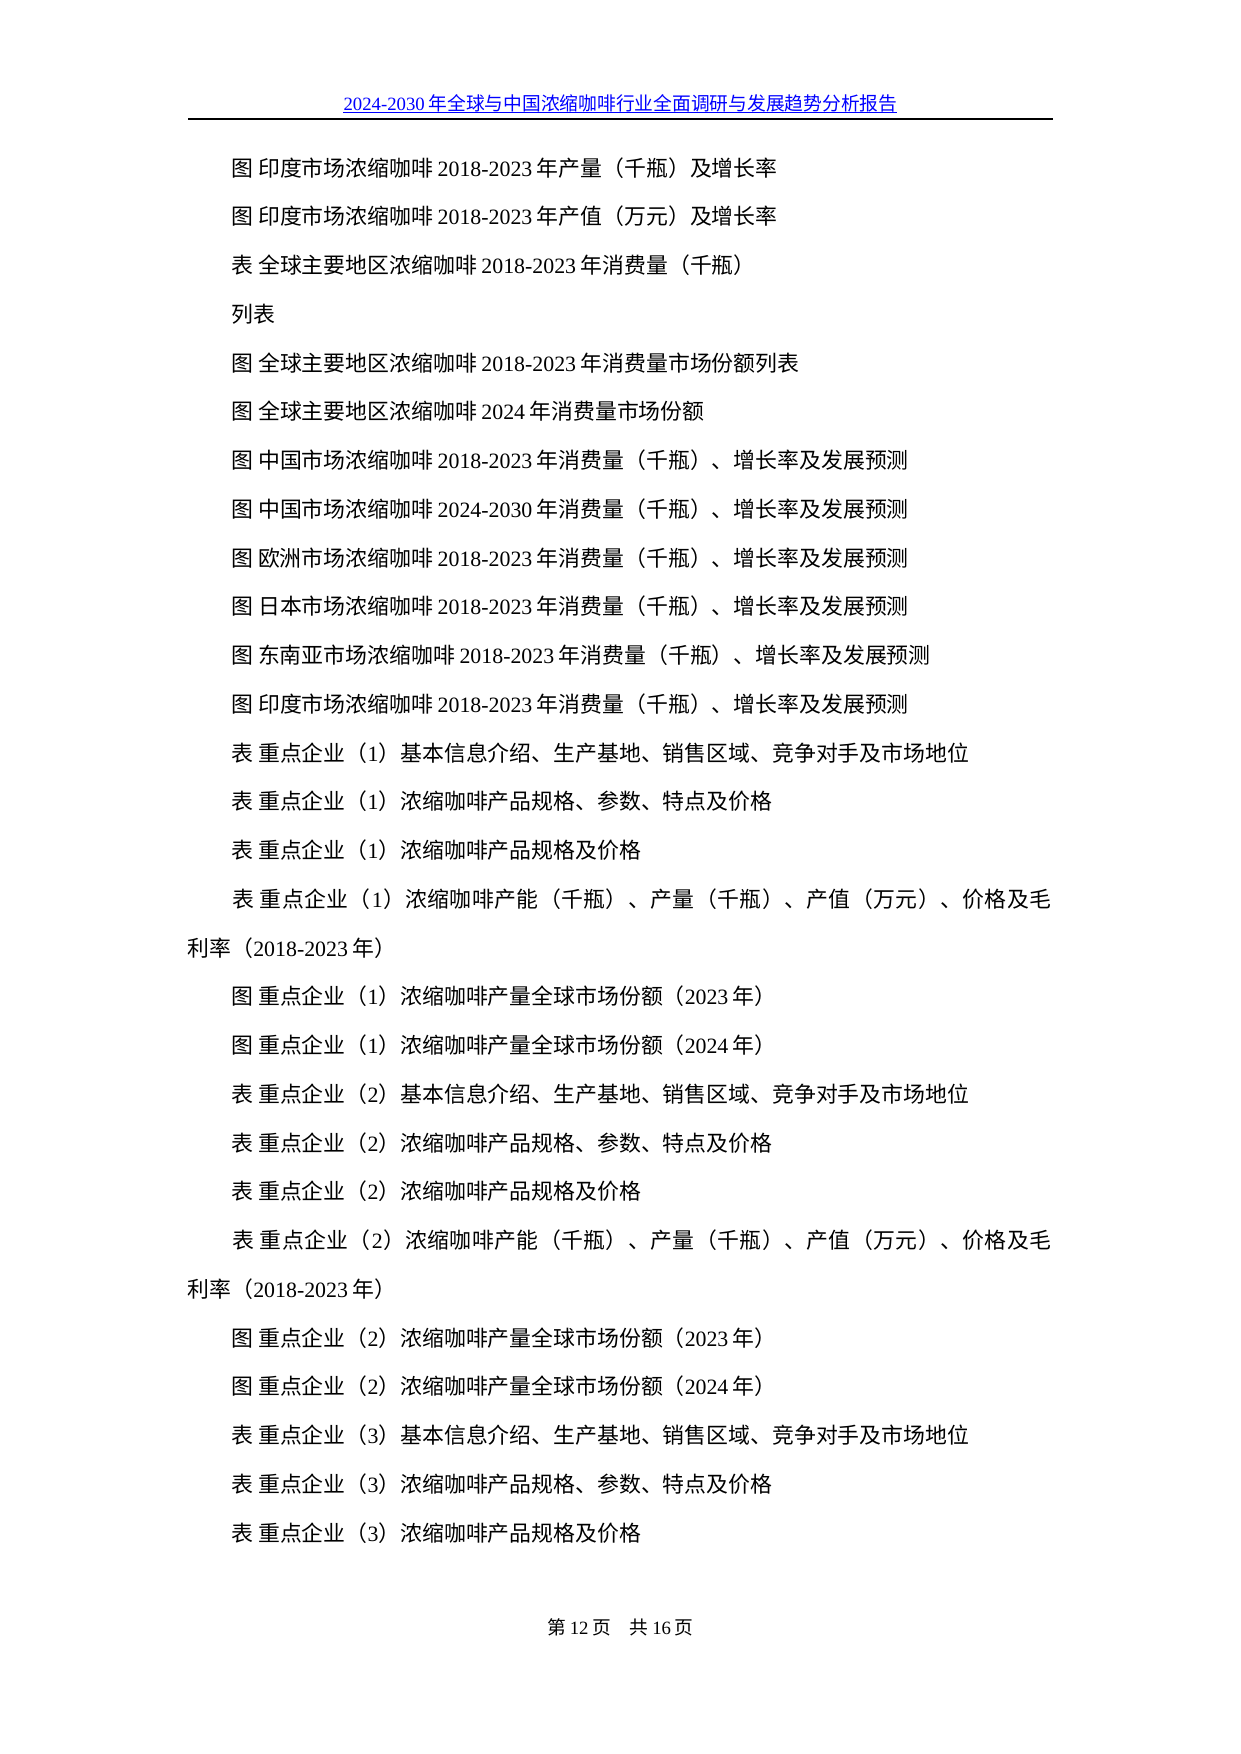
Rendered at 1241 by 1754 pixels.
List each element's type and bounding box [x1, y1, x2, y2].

text [187, 150, 1053, 1548]
